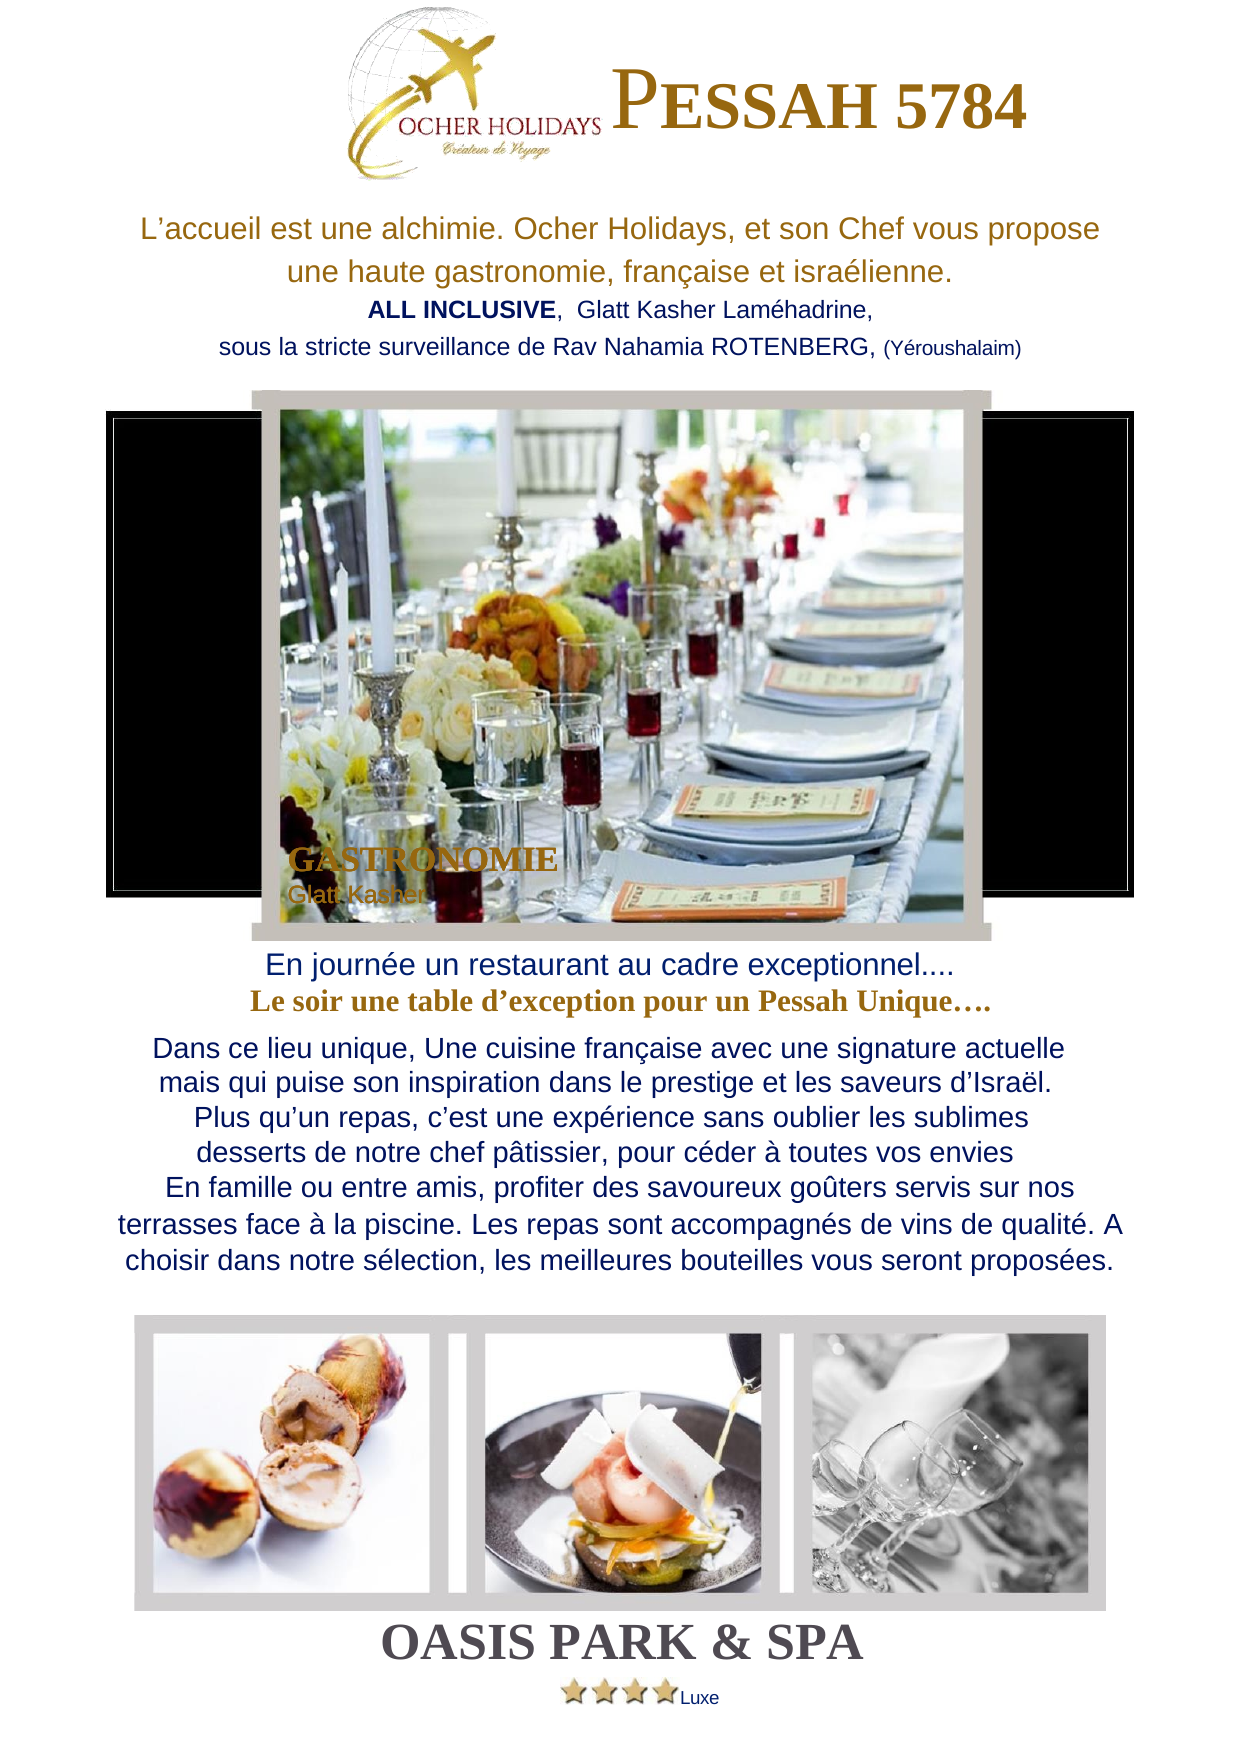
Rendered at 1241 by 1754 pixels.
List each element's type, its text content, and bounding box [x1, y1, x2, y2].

subtitle PESSAH 5784 [610, 45, 1240, 148]
text sous la stricte surveillance de Rav Nahamia ROTENBERG, (Yéroushalaim) [42, 332, 1198, 361]
text En famille ou entre amis, profiter des savoureux goûters servis sur nos terrasses face à la piscine. Les repas sont accompagnés de vins de qualité. A choisir dans notre sélection, les meilleures bouteilles vous seront proposées. [117, 1171, 1123, 1276]
text Le soir une table d’exception pour un Pessah Unique…. [250, 983, 1240, 1019]
text ALL INCLUSIVE, Glatt Kasher Laméhadrine, [173, 295, 1067, 324]
subtitle OASIS PARK & SPA [177, 1611, 1067, 1670]
text L’accueil est une alchimie. Ocher Holidays, et son Chef vous propose une haute gastronomie, française et israélienne. [122, 210, 1118, 288]
picture [345, 7, 603, 181]
picture [560, 1677, 680, 1705]
text Dans ce lieu unique, Une cuisine française avec une signature actuelle mais qui puise son inspiration dans le prestige et les saveurs d’Israël. [152, 1031, 1112, 1099]
picture [105, 390, 1134, 941]
text Luxe [212, 1678, 1067, 1708]
picture [134, 1315, 1106, 1611]
text Plus qu’un repas, c’est une expérience sans oublier les sublimes desserts de notre chef pâtissier, pour céder à toutes vos envies [194, 1100, 1112, 1169]
